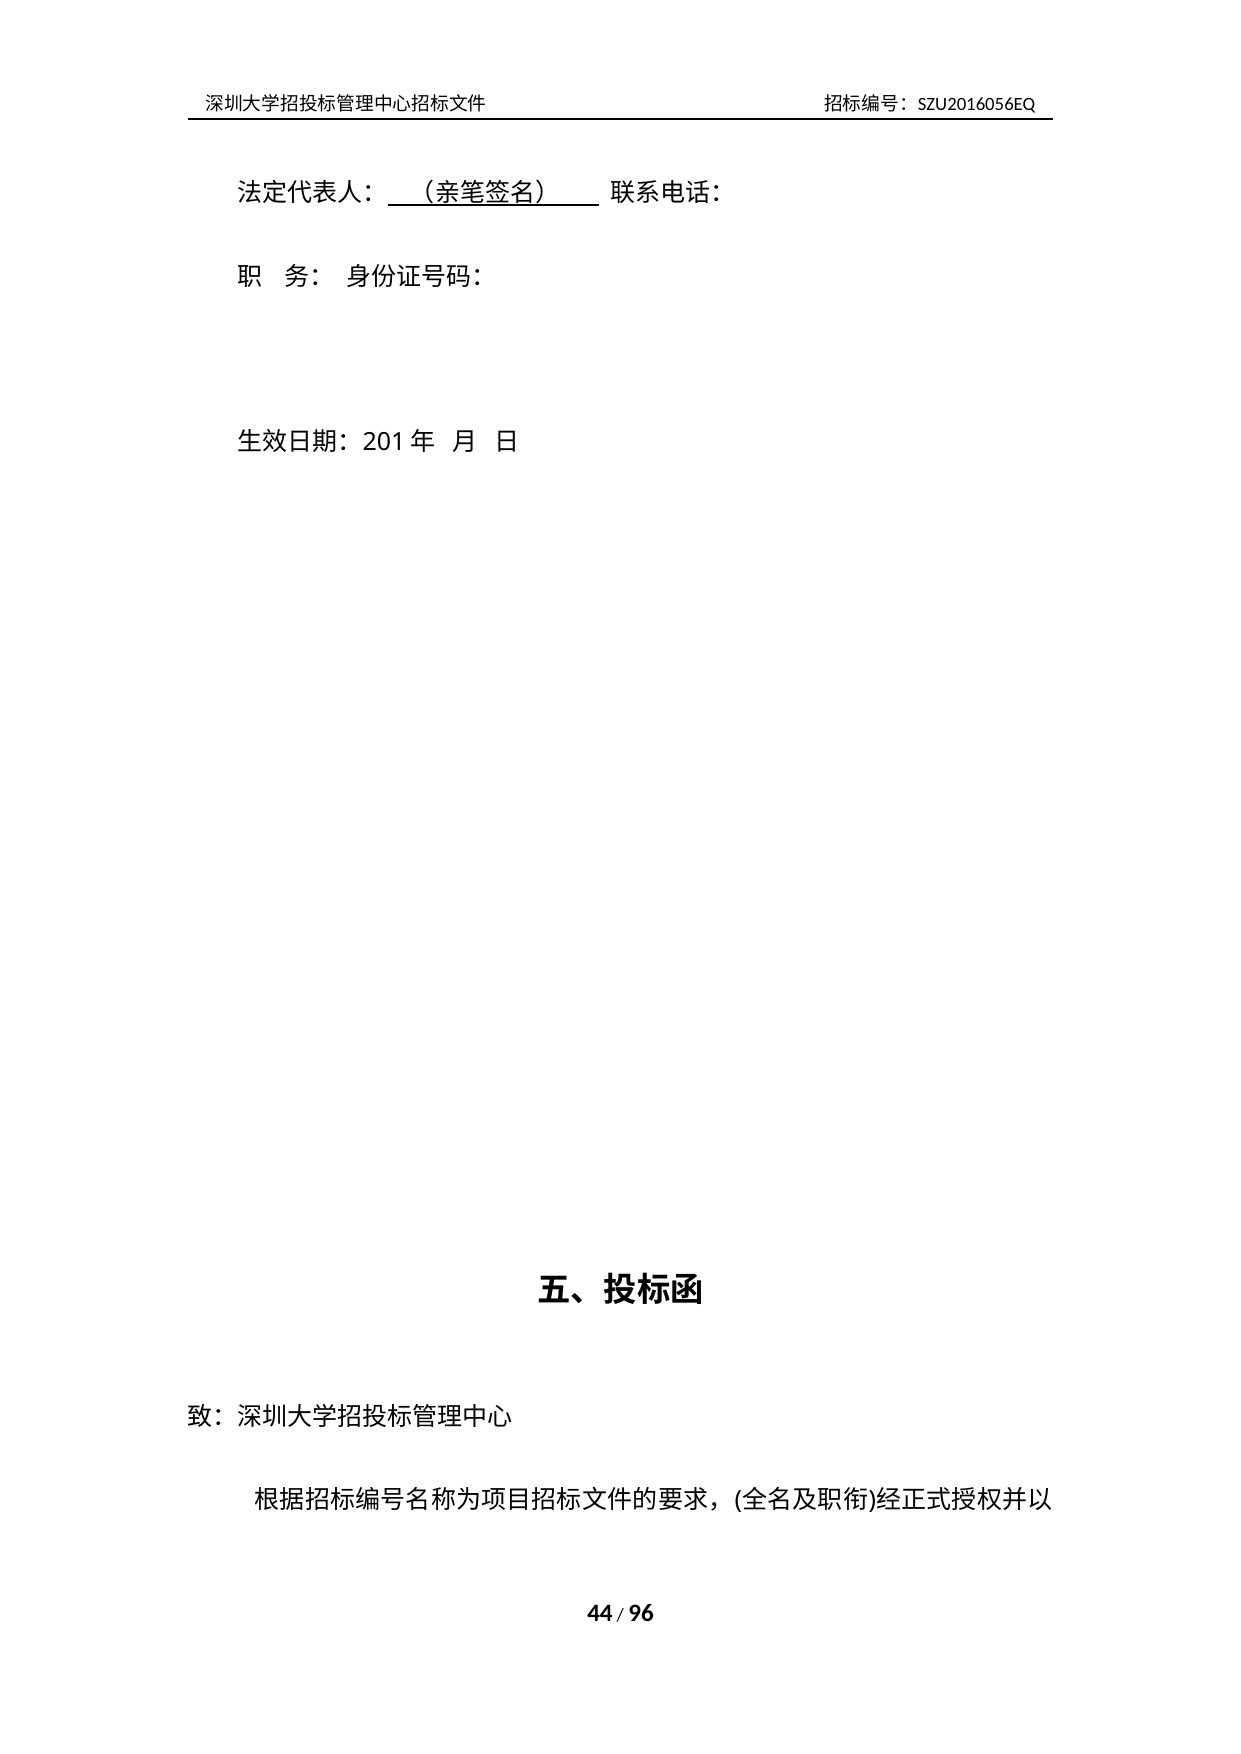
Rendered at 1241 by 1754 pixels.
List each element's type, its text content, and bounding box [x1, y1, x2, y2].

subtitle 五、投标函 [187, 1255, 1053, 1320]
text 职 务： 身份证号码： [187, 242, 1053, 307]
text 致：深圳大学招投标管理中心 [187, 1382, 1053, 1447]
text 生效日期：201年 月 日 [187, 407, 1053, 472]
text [202, 1465, 1053, 1530]
text 法定代表人： （亲笔签名） 联系电话： [187, 158, 1053, 223]
